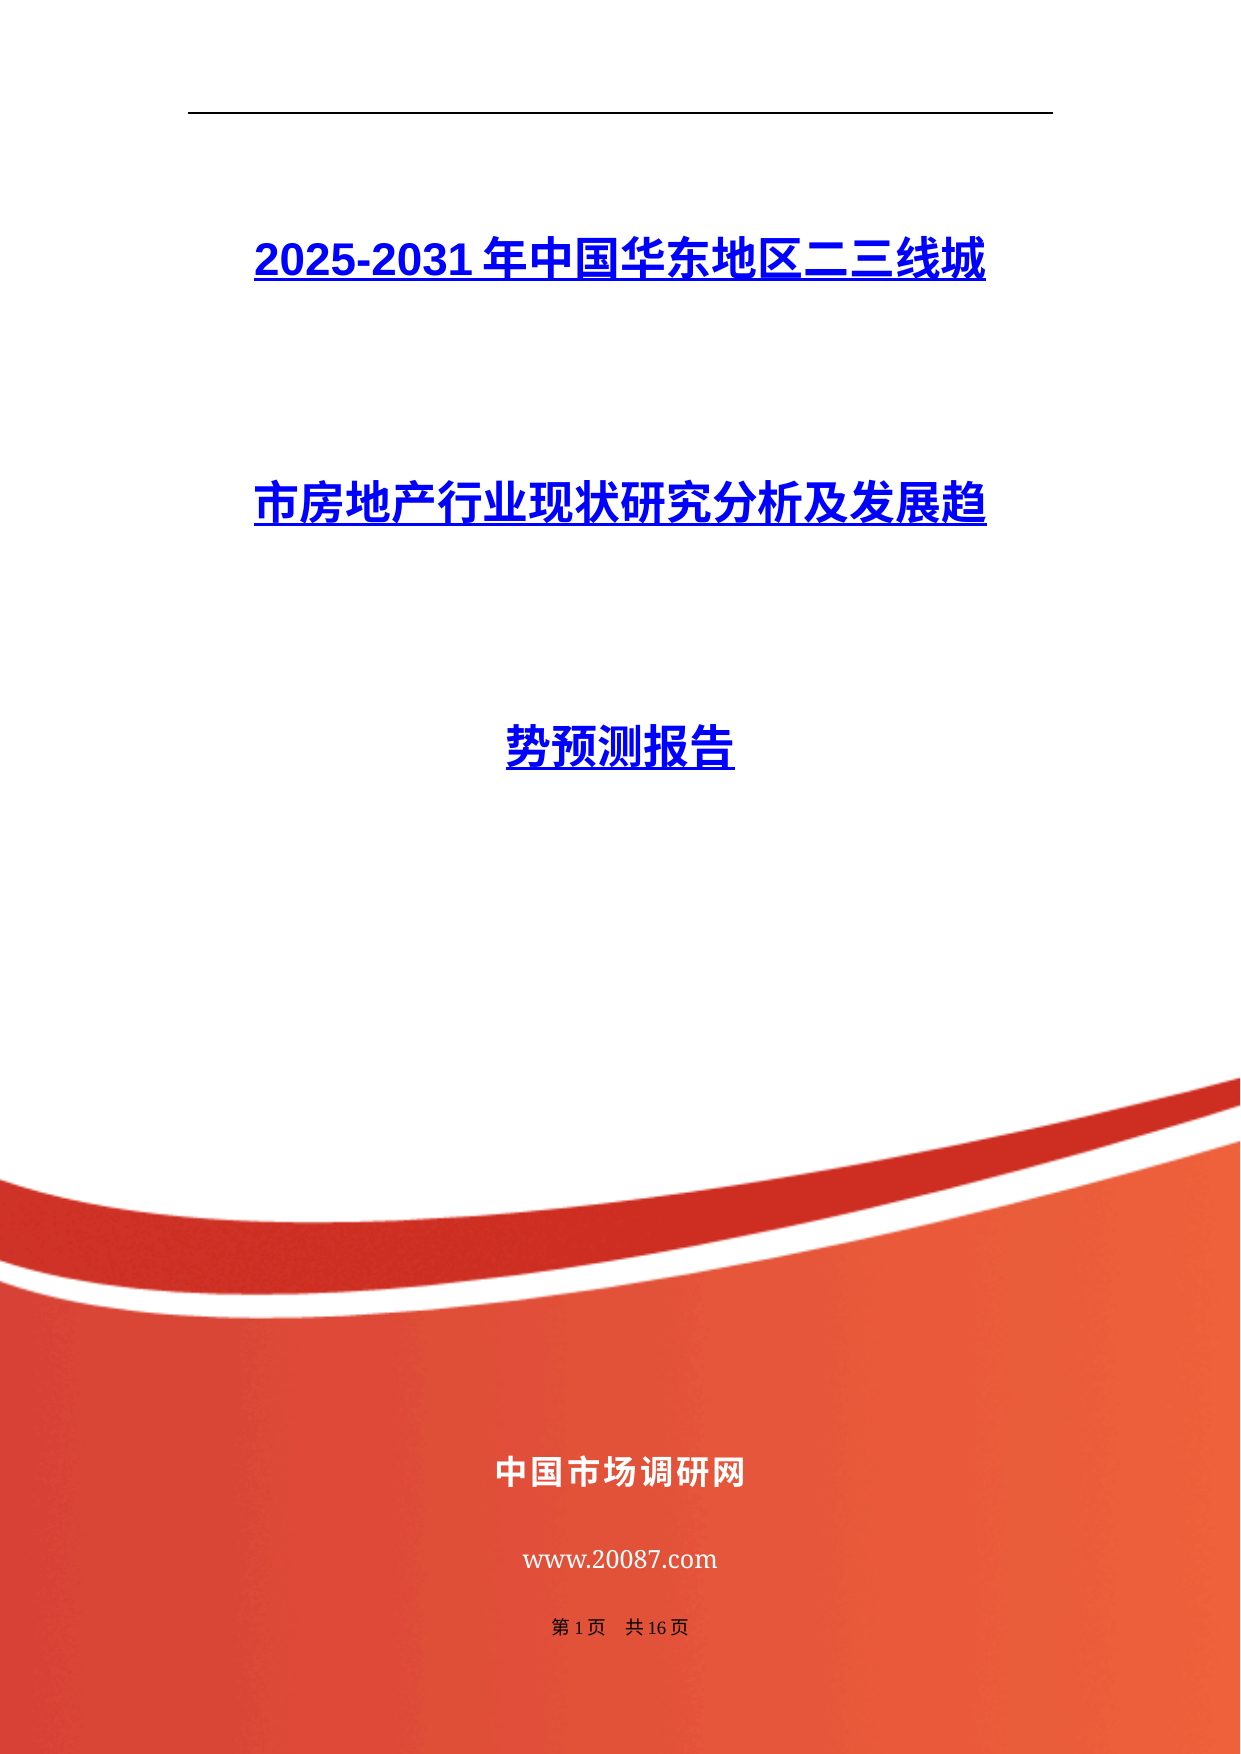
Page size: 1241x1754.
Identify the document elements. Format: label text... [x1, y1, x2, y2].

table_header 2025-2031年中国华东地区二三线城市房地产行业现状研究分析及发展趋势预测报告 [188, 207, 1053, 871]
text www.20087.com [187, 1526, 1053, 1591]
subtitle 中国市场调研网 [187, 1437, 1053, 1502]
picture [0, 1006, 1241, 1754]
